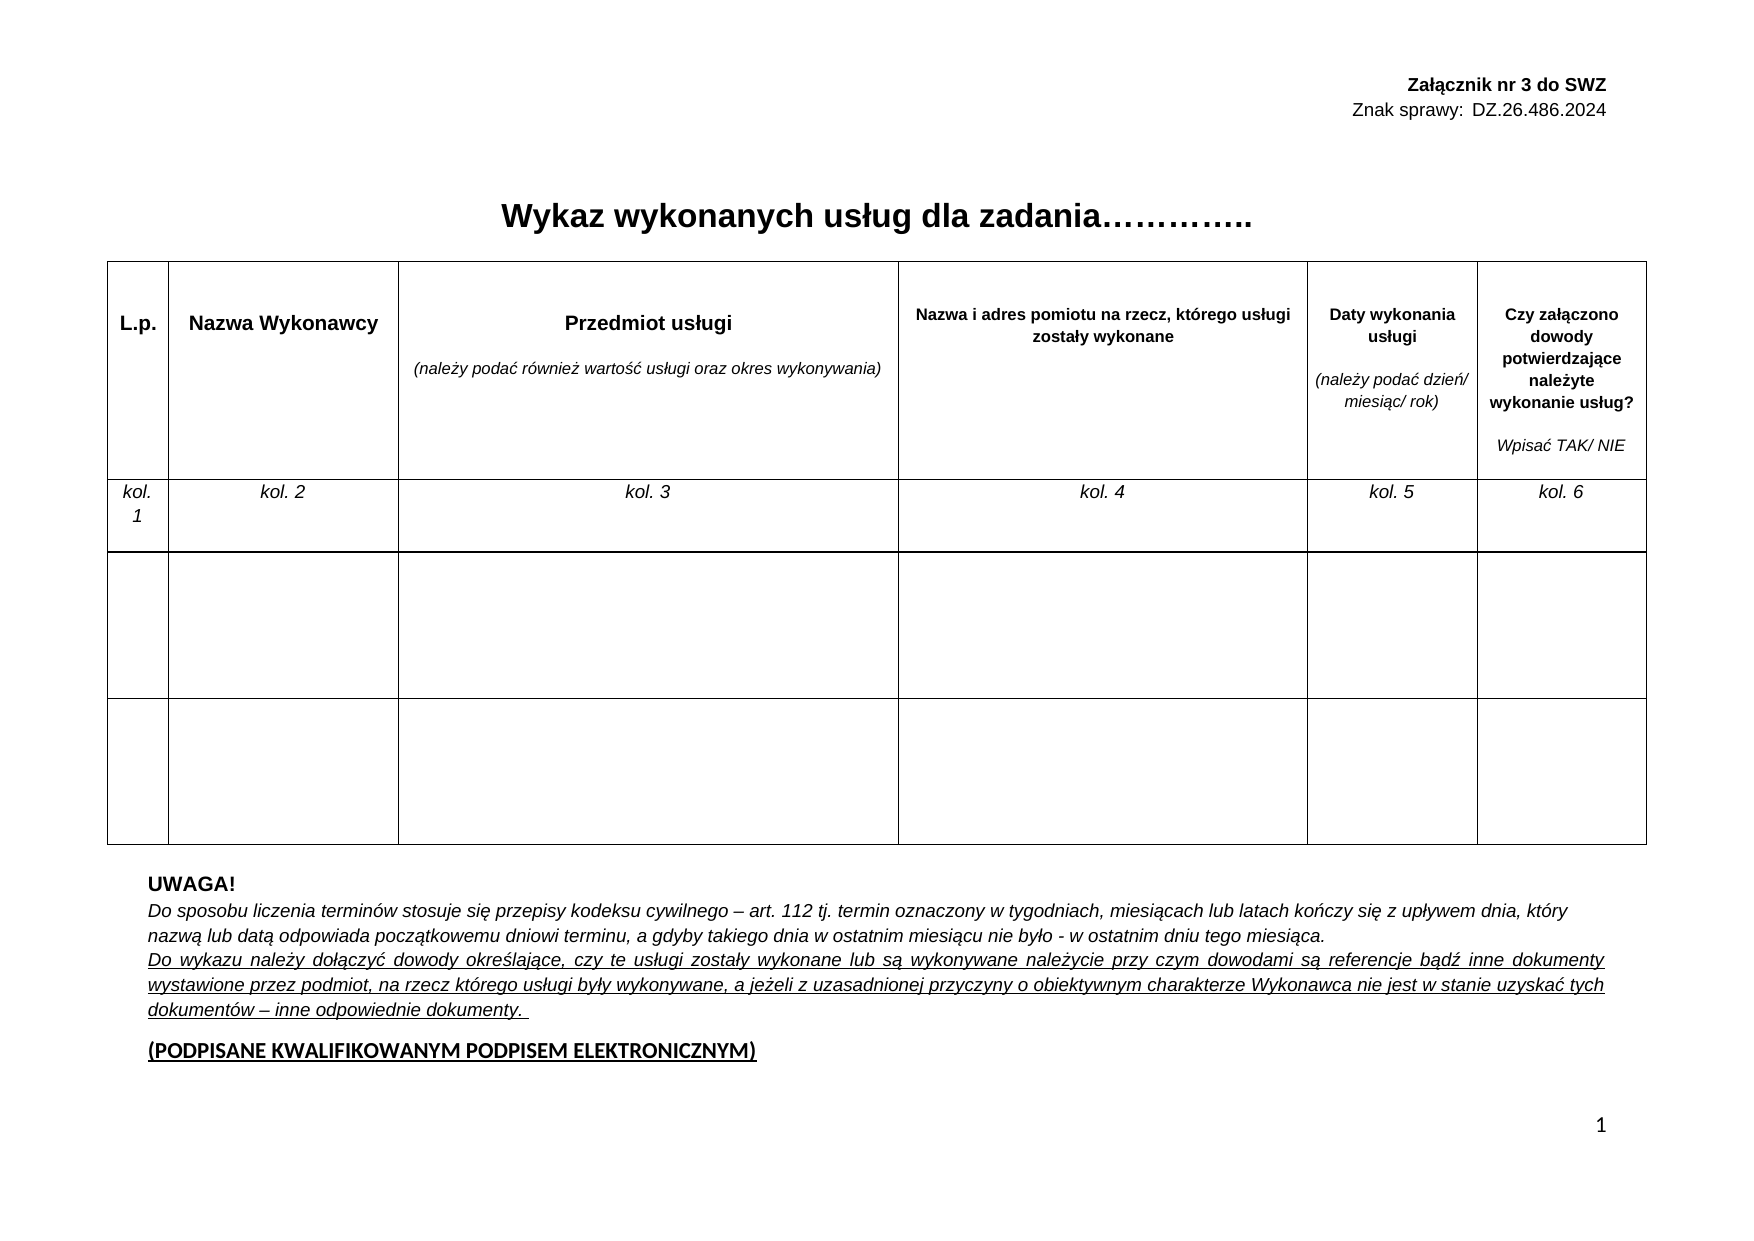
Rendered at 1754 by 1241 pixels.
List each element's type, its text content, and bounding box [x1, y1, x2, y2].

table_cell kol. 4 [899, 480, 1307, 551]
table_cell [108, 699, 168, 843]
text Do wykazu należy dołączyć dowody określające, czy te usługi zostały wykonane lub są wykonywane należycie przy czym dowodami są referencje bądź inne dokumenty wystawione przez podmiot, na rzecz którego usługi były wykonywane, a jeżeli z uzasadnionej przyczyny o obiektywnym charakterze Wykonawca nie jest w stanie uzyskać tych dokumentów – inne odpowiednie dokumenty. [148, 949, 1606, 1020]
table_header Daty wykonania usługi (należy podać dzień/ miesiąc/ rok) [1308, 262, 1477, 479]
table_cell kol. 1 [108, 480, 168, 551]
table_cell kol. 3 [399, 480, 898, 551]
table_cell [1308, 699, 1477, 843]
text Wykaz wykonanych usług dla zadania………….. [148, 196, 1606, 234]
table_header Nazwa Wykonawcy [169, 262, 398, 479]
table_cell kol. 2 [169, 480, 398, 551]
text UWAGA! [148, 872, 1606, 896]
table_cell [169, 699, 398, 843]
table_header L.p. [108, 262, 168, 479]
table_cell [1478, 553, 1646, 697]
table_cell [899, 699, 1307, 843]
table_header Nazwa i adres pomiotu na rzecz, którego usługi zostały wykonane [899, 262, 1307, 479]
table_cell [399, 553, 898, 697]
table_cell [169, 553, 398, 697]
table_cell kol. 5 [1308, 480, 1477, 551]
table_cell kol. 6 [1478, 480, 1646, 551]
table_cell [899, 553, 1307, 697]
table_header Przedmiot usługi (należy podać również wartość usługi oraz okres wykonywania) [399, 262, 898, 479]
table_header Czy załączono dowody potwierdzające należyte wykonanie usług? Wpisać TAK/ NIE [1478, 262, 1646, 479]
table_cell [399, 699, 898, 843]
table_cell [1308, 553, 1477, 697]
text Do sposobu liczenia terminów stosuje się przepisy kodeksu cywilnego – art. 112 tj. termin oznaczony w tygodniach, miesiącach lub latach kończy się z upływem dnia, który nazwą lub datą odpowiada początkowemu dniowi terminu, a gdyby takiego dnia w ostatnim miesiącu nie było - w ostatnim dniu tego miesiąca. [148, 899, 1606, 946]
text (PODPISANE KWALIFIKOWANYM PODPISEM ELEKTRONICZNYM) [148, 1036, 1606, 1064]
table_cell [108, 553, 168, 697]
table_cell [1478, 699, 1646, 843]
